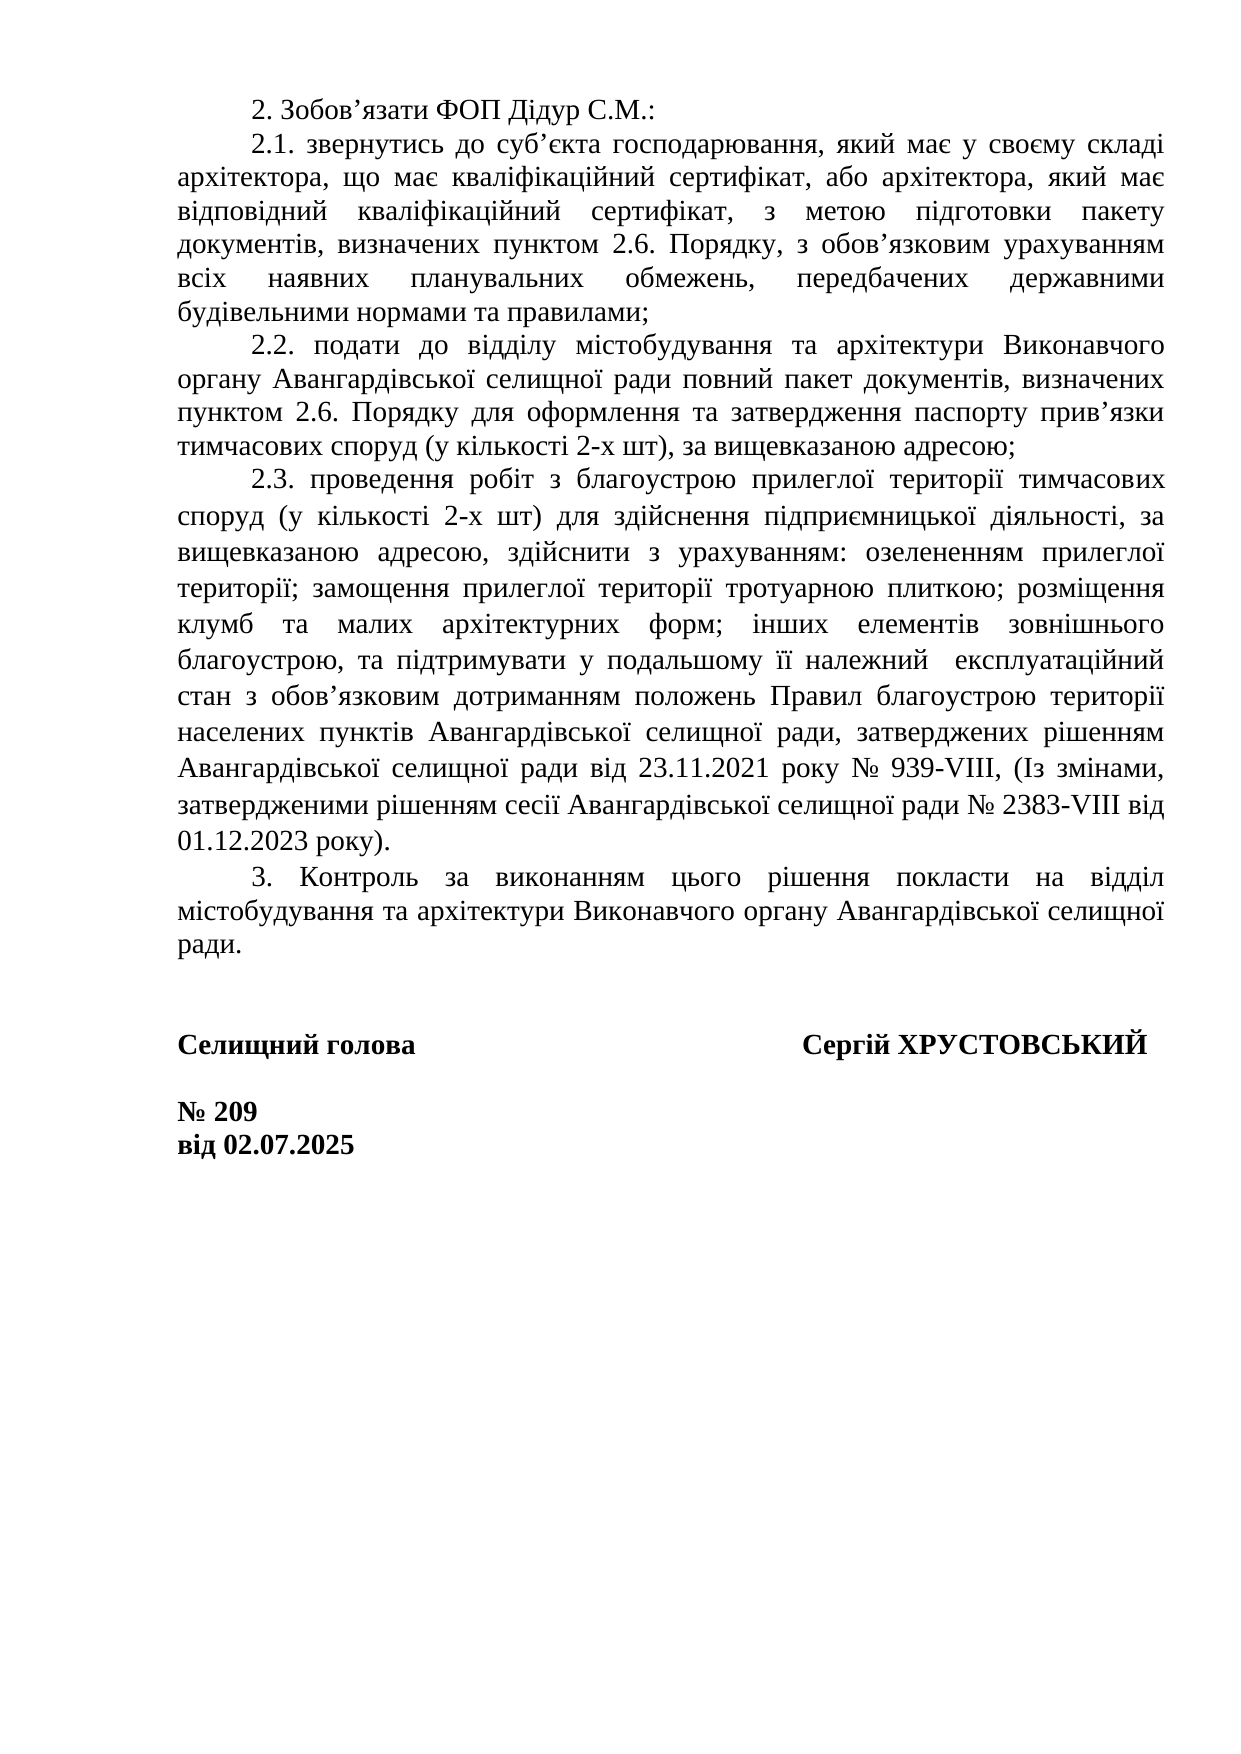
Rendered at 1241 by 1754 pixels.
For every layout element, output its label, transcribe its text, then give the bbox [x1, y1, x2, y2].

text Селищний голова Сергій ХРУСТОВСЬКИЙ [177, 1027, 1166, 1060]
text 2. Зобов’язати ФОП Дідур С.М.: [177, 92, 1166, 126]
text 2.1. звернутись до суб’єкта господарювання, який має у своєму складі архітектора, що має кваліфікаційний сертифікат, або архітектора, який має відповідний кваліфікаційний сертифікат, з метою підготовки пакету документів, визначених пунктом 2.6. Порядку, з обов’язковим урахуванням всіх наявних планувальних обмежень, передбачених державними будівельними нормами та правилами; [177, 126, 1166, 327]
text 3. Контроль за виконанням цього рішення покласти на відділ містобудування та архітектури Виконавчого органу Авангардівської селищної ради. [177, 859, 1166, 960]
text 2.2. подати до відділу містобудування та архітектури Виконавчого органу Авангардівської селищної ради повний пакет документів, визначених пунктом 2.6. Порядку для оформлення та затвердження паспорту прив’язки тимчасових споруд (у кількості 2-х шт), за вищевказаною адресою; [177, 327, 1166, 461]
text 2.3. проведення робіт з благоустрою прилеглої території тимчасових споруд (у кількості 2-х шт) для здійснення підприємницької діяльності, за вищевказаною адресою, здійснити з урахуванням: озелененням прилеглої території; замощення прилеглої території тротуарною плиткою; розміщення клумб та малих архітектурних форм; інших елементів зовнішнього благоустрою, та підтримувати у подальшому її належний експлуатаційний стан з обов’язковим дотриманням положень Правил благоустрою території населених пунктів Авангардівської селищної ради, затверджених рішенням Авангардівської селищної ради від 23.11.2021 року № 939-VІІІ, (Із змінами, затвердженими рішенням сесії Авангардівської селищної ради № 2383-VІІI від 01.12.2023 року). [177, 461, 1166, 856]
text № 209 [177, 1094, 1166, 1127]
text від 02.07.2025 [177, 1127, 1166, 1161]
